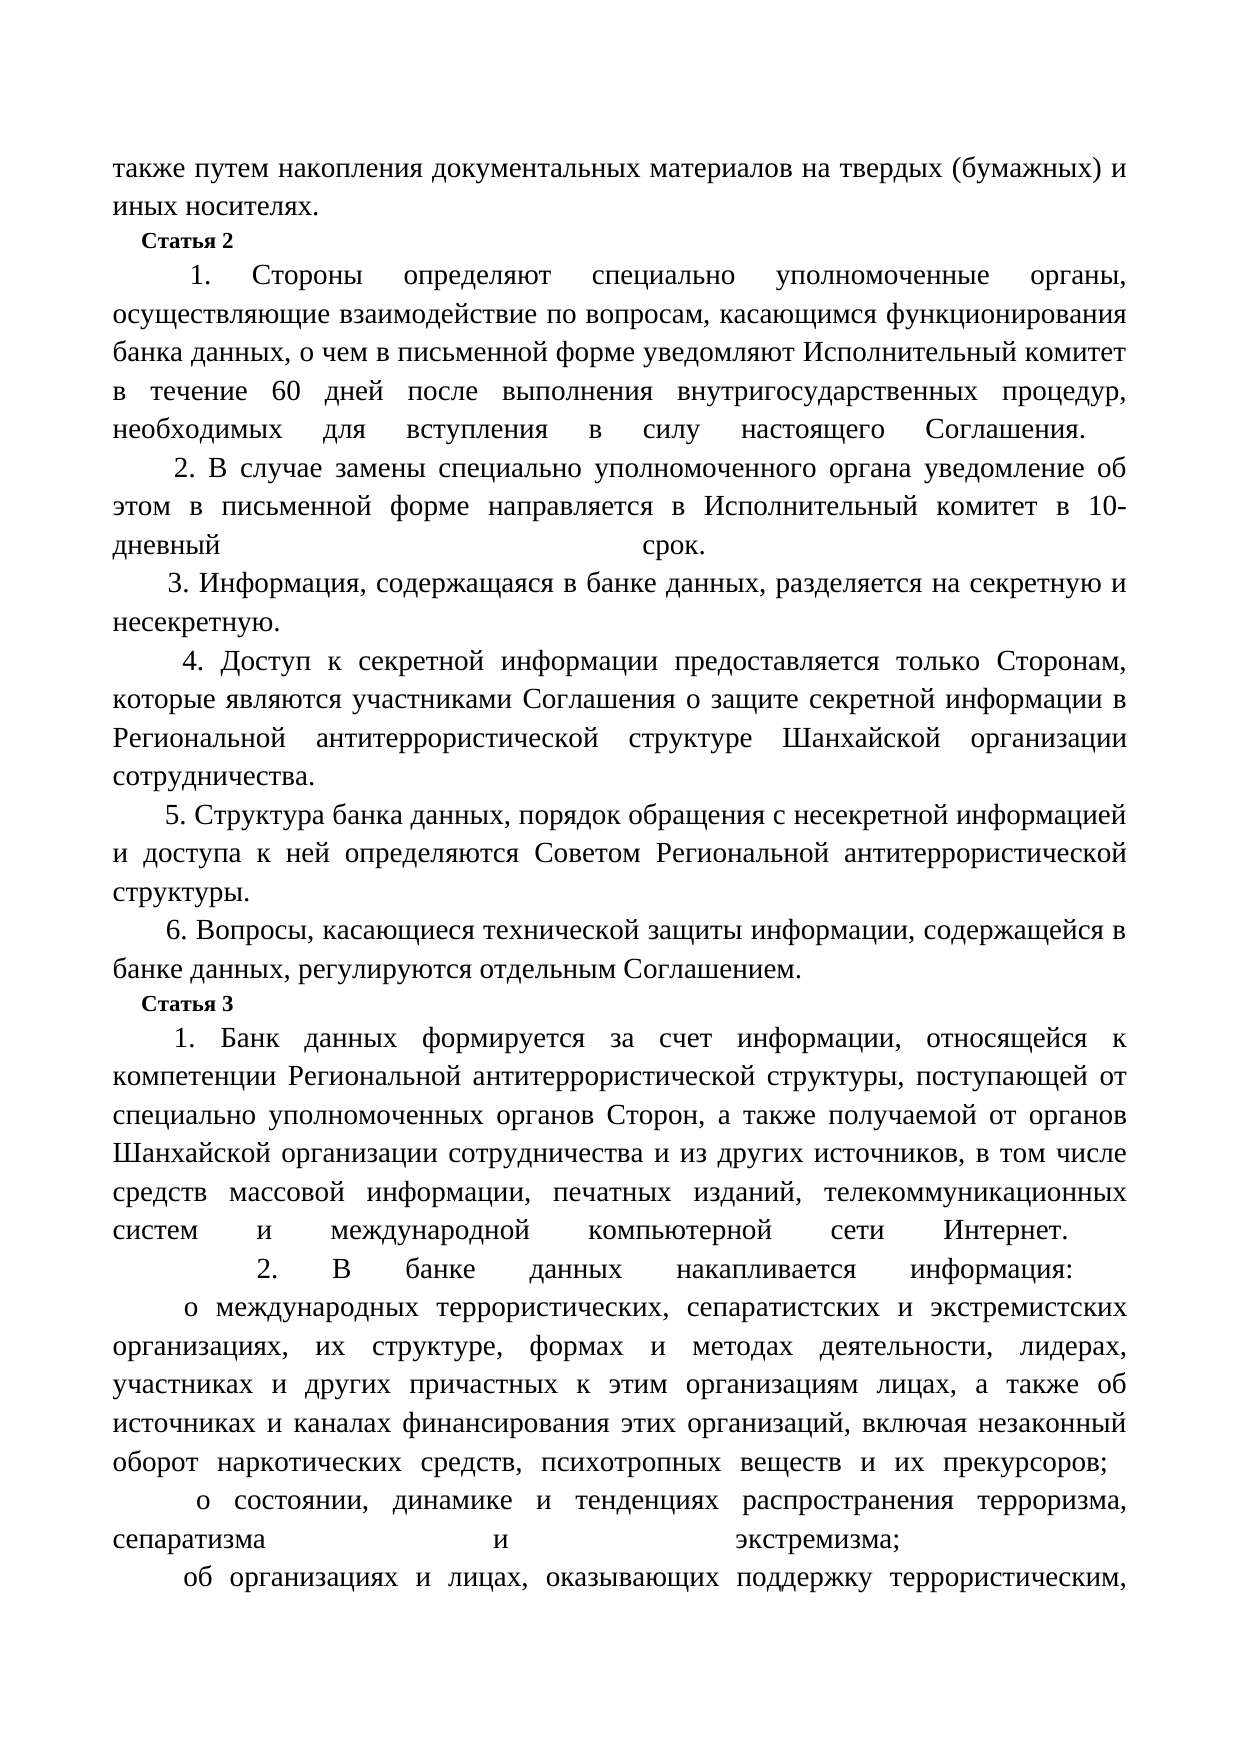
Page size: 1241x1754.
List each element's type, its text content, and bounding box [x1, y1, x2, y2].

text Статья 3 [112, 989, 1128, 1016]
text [112, 1020, 1128, 1593]
text Статья 2 [112, 227, 1128, 253]
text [112, 150, 1128, 222]
text 1. Стороны определяют специально уполномоченные органы, осуществляющие взаимодействие по вопросам, касающимся функционирования банка данных, о чем в письменной форме уведомляют Исполнительный комитет в течение 60 дней после выполнения внутригосударственных процедур, необходимых для вступления в силу настоящего Соглашения. 2. В случае замены специально уполномоченного органа уведомление об этом в письменной форме направляется в Исполнительный комитет в 10-дневный срок. 3. Информация, содержащаяся в банке данных, разделяется на секретную и несекретную. 4. Доступ к секретной информации предоставляется только Сторонам, которые являются участниками Соглашения о защите секретной информации в Региональной антитеррористической структуре Шанхайской организации сотрудничества. 5. Структура банка данных, порядок обращения с несекретной информацией и доступа к ней определяются Советом Региональной антитеррористической структуры. 6. Вопросы, касающиеся технической защиты информации, содержащейся в банке данных, регулируются отдельным Соглашением. [112, 257, 1128, 984]
